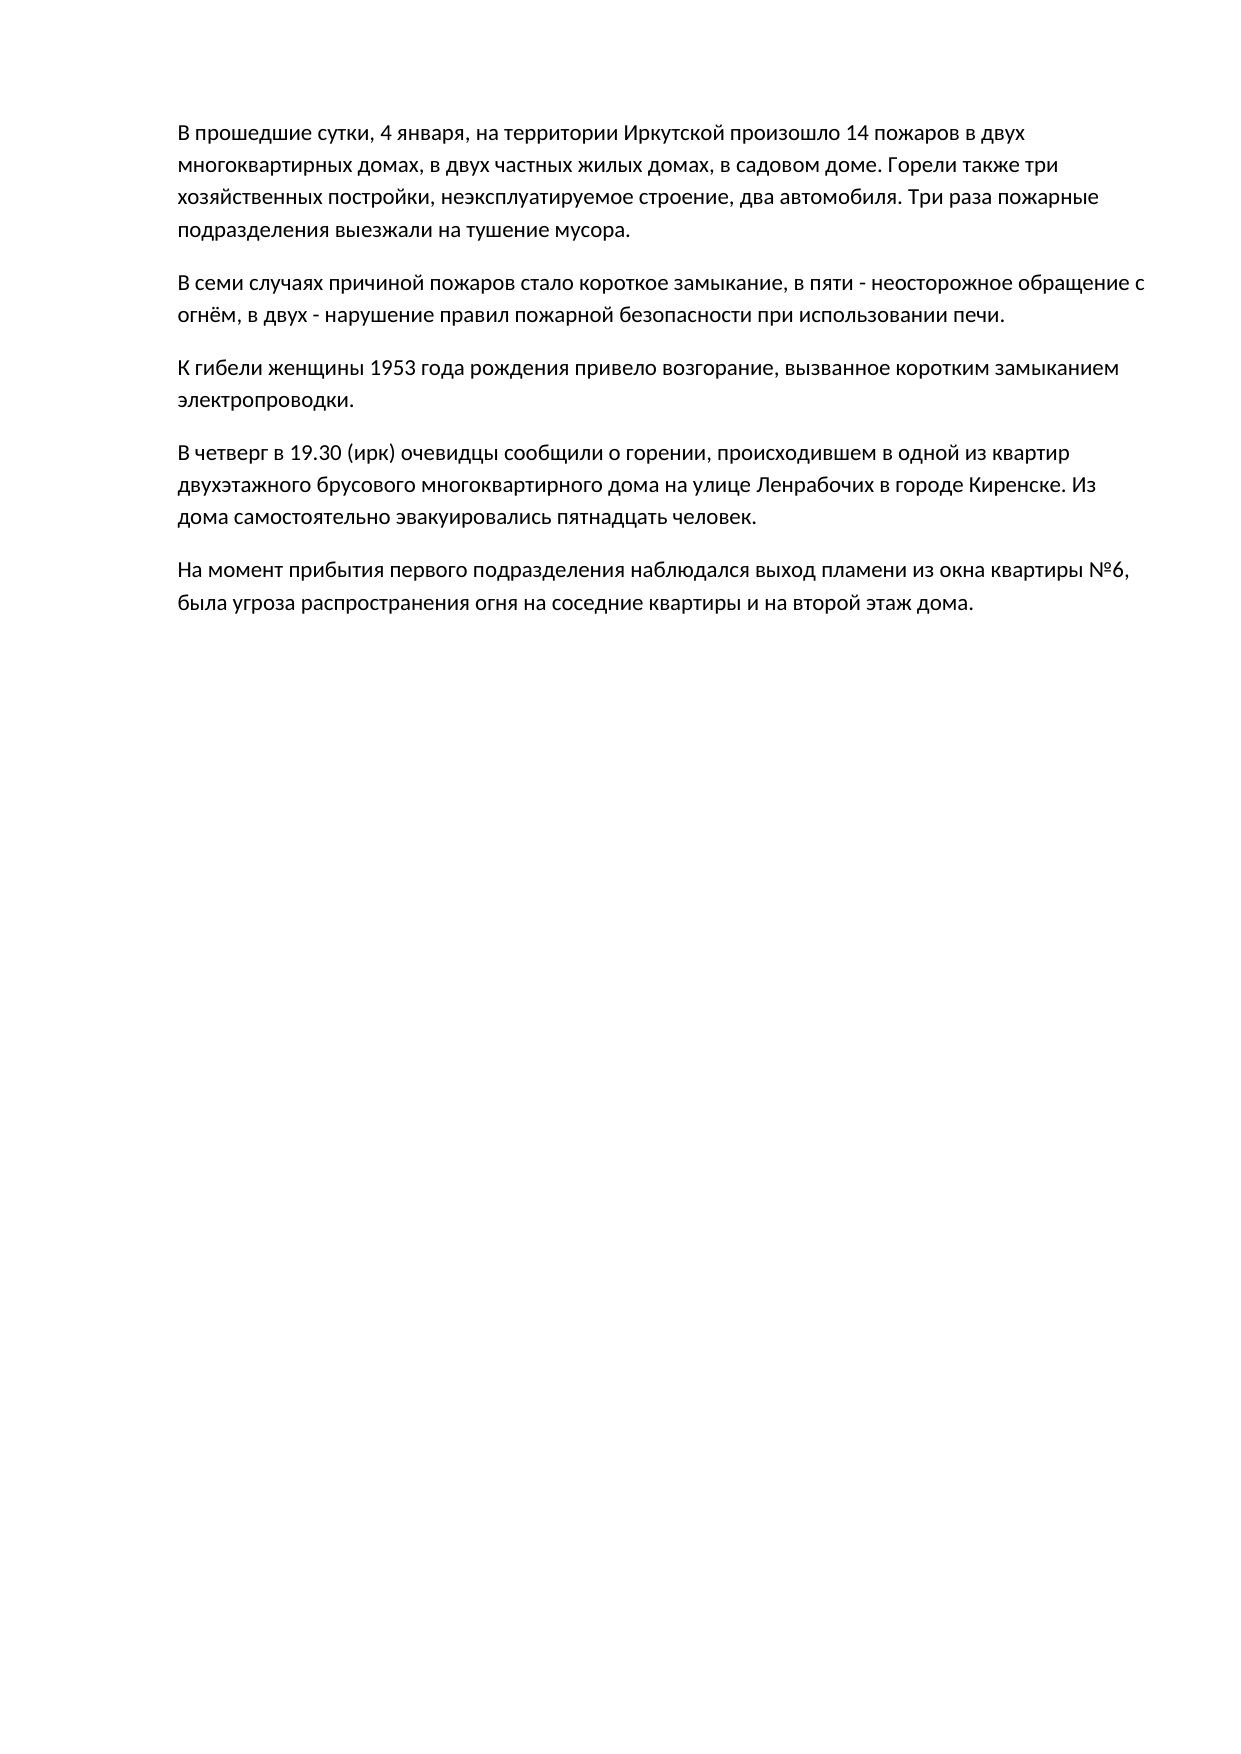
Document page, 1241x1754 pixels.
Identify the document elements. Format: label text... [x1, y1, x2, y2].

text К гибели женщины 1953 года рождения привело возгорание, вызванное коротким замыканием электропроводки. [177, 353, 1152, 413]
text На момент прибытия первого подразделения наблюдался выход пламени из окна квартиры №6, была угроза распространения огня на соседние квартиры и на второй этаж дома. [177, 556, 1152, 616]
text В семи случаях причиной пожаров стало короткое замыкание, в пяти - неосторожное обращение с огнём, в двух - нарушение правил пожарной безопасности при использовании печи. [177, 268, 1152, 328]
text В четверг в 19.30 (ирк) очевидцы сообщили о горении, происходившем в одной из квартир двухэтажного брусового многоквартирного дома на улице Ленрабочих в городе Киренске. Из дома самостоятельно эвакуировались пятнадцать человек. [177, 438, 1152, 531]
text В прошедшие сутки, 4 января, на территории Иркутской произошло 14 пожаров в двух многоквартирных домах, в двух частных жилых домах, в садовом доме. Горели также три хозяйственных постройки, неэксплуатируемое строение, два автомобиля. Три раза пожарные подразделения выезжали на тушение мусора. [177, 118, 1152, 243]
